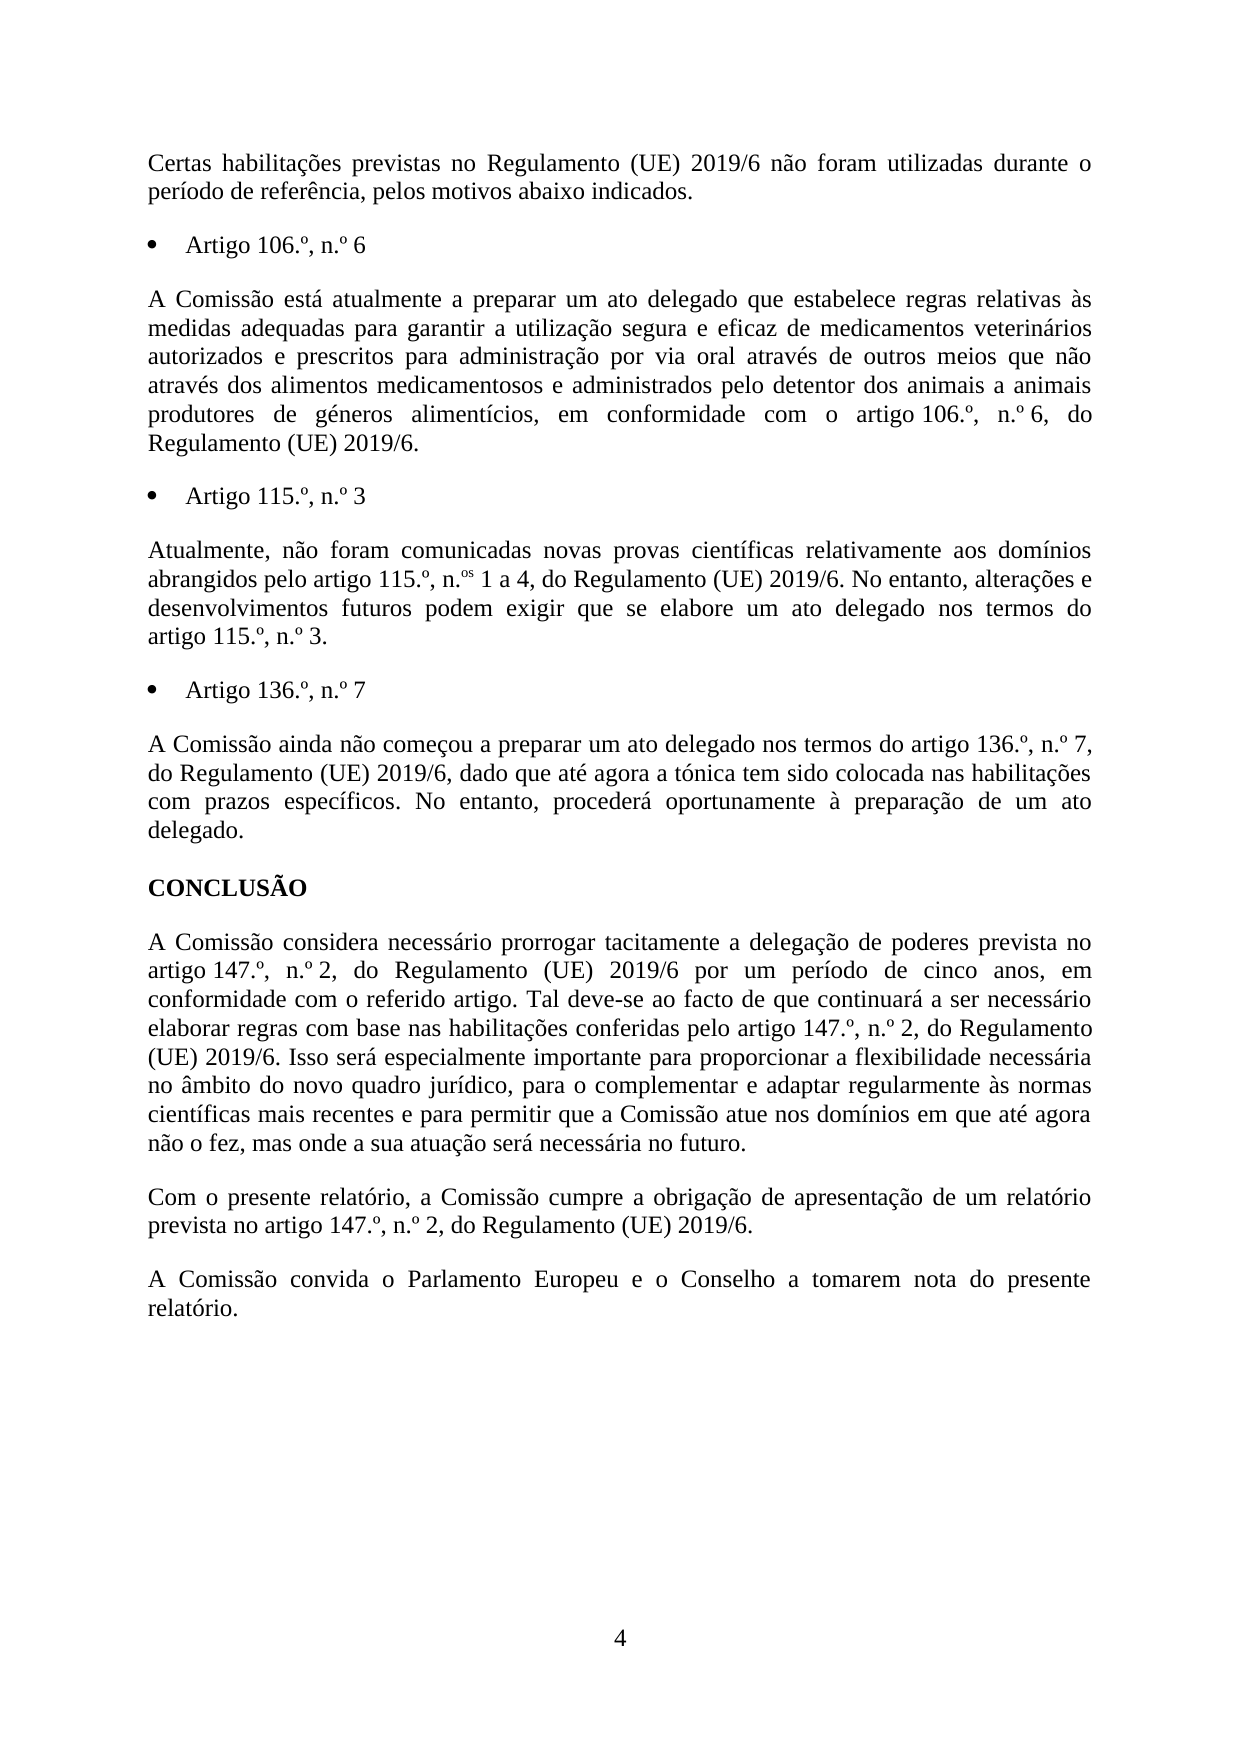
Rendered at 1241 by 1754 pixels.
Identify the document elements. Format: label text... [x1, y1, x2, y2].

text A Comissão ainda não começou a preparar um ato delegado nos termos do artigo 136.º, n.º 7, do Regulamento (UE) 2019/6, dado que até agora a tónica tem sido colocada nas habilitações com prazos específicos. No entanto, procederá oportunamente à preparação de um ato delegado. [148, 729, 1093, 844]
list Artigo 106.º, n.º 6 [148, 230, 1093, 259]
list CONCLUSÃO [148, 873, 1093, 902]
text A Comissão está atualmente a preparar um ato delegado que estabelece regras relativas às medidas adequadas para garantir a utilização segura e eficaz de medicamentos veterinários autorizados e prescritos para administração por via oral através de outros meios que não através dos alimentos medicamentosos e administrados pelo detentor dos animais a animais produtores de géneros alimentícios, em conformidade com o artigo 106.º, n.º 6, do Regulamento (UE) 2019/6. [148, 284, 1093, 456]
text Certas habilitações previstas no Regulamento (UE) 2019/6 não foram utilizadas durante o período de referência, pelos motivos abaixo indicados. [148, 148, 1093, 205]
list Artigo 136.º, n.º 7 [148, 675, 1093, 704]
list Artigo 115.º, n.º 3 [148, 481, 1093, 510]
text A Comissão considera necessário prorrogar tacitamente a delegação de poderes prevista no artigo 147.º, n.º 2, do Regulamento (UE) 2019/6 por um período de cinco anos, em conformidade com o referido artigo. Tal deve-se ao facto de que continuará a ser necessário elaborar regras com base nas habilitações conferidas pelo artigo 147.º, n.º 2, do Regulamento (UE) 2019/6. Isso será especialmente importante para proporcionar a flexibilidade necessária no âmbito do novo quadro jurídico, para o complementar e adaptar regularmente às normas científicas mais recentes e para permitir que a Comissão atue nos domínios em que até agora não o fez, mas onde a sua atuação será necessária no futuro. [148, 927, 1093, 1157]
text A Comissão convida o Parlamento Europeu e o Conselho a tomarem nota do presente relatório. [148, 1264, 1093, 1322]
text Atualmente, não foram comunicadas novas provas científicas relativamente aos domínios abrangidos pelo artigo 115.º, n.os 1 a 4, do Regulamento (UE) 2019/6. No entanto, alterações e desenvolvimentos futuros podem exigir que se elabore um ato delegado nos termos do artigo 115.º, n.º 3. [148, 535, 1093, 650]
text Com o presente relatório, a Comissão cumpre a obrigação de apresentação de um relatório prevista no artigo 147.º, n.º 2, do Regulamento (UE) 2019/6. [148, 1182, 1093, 1239]
